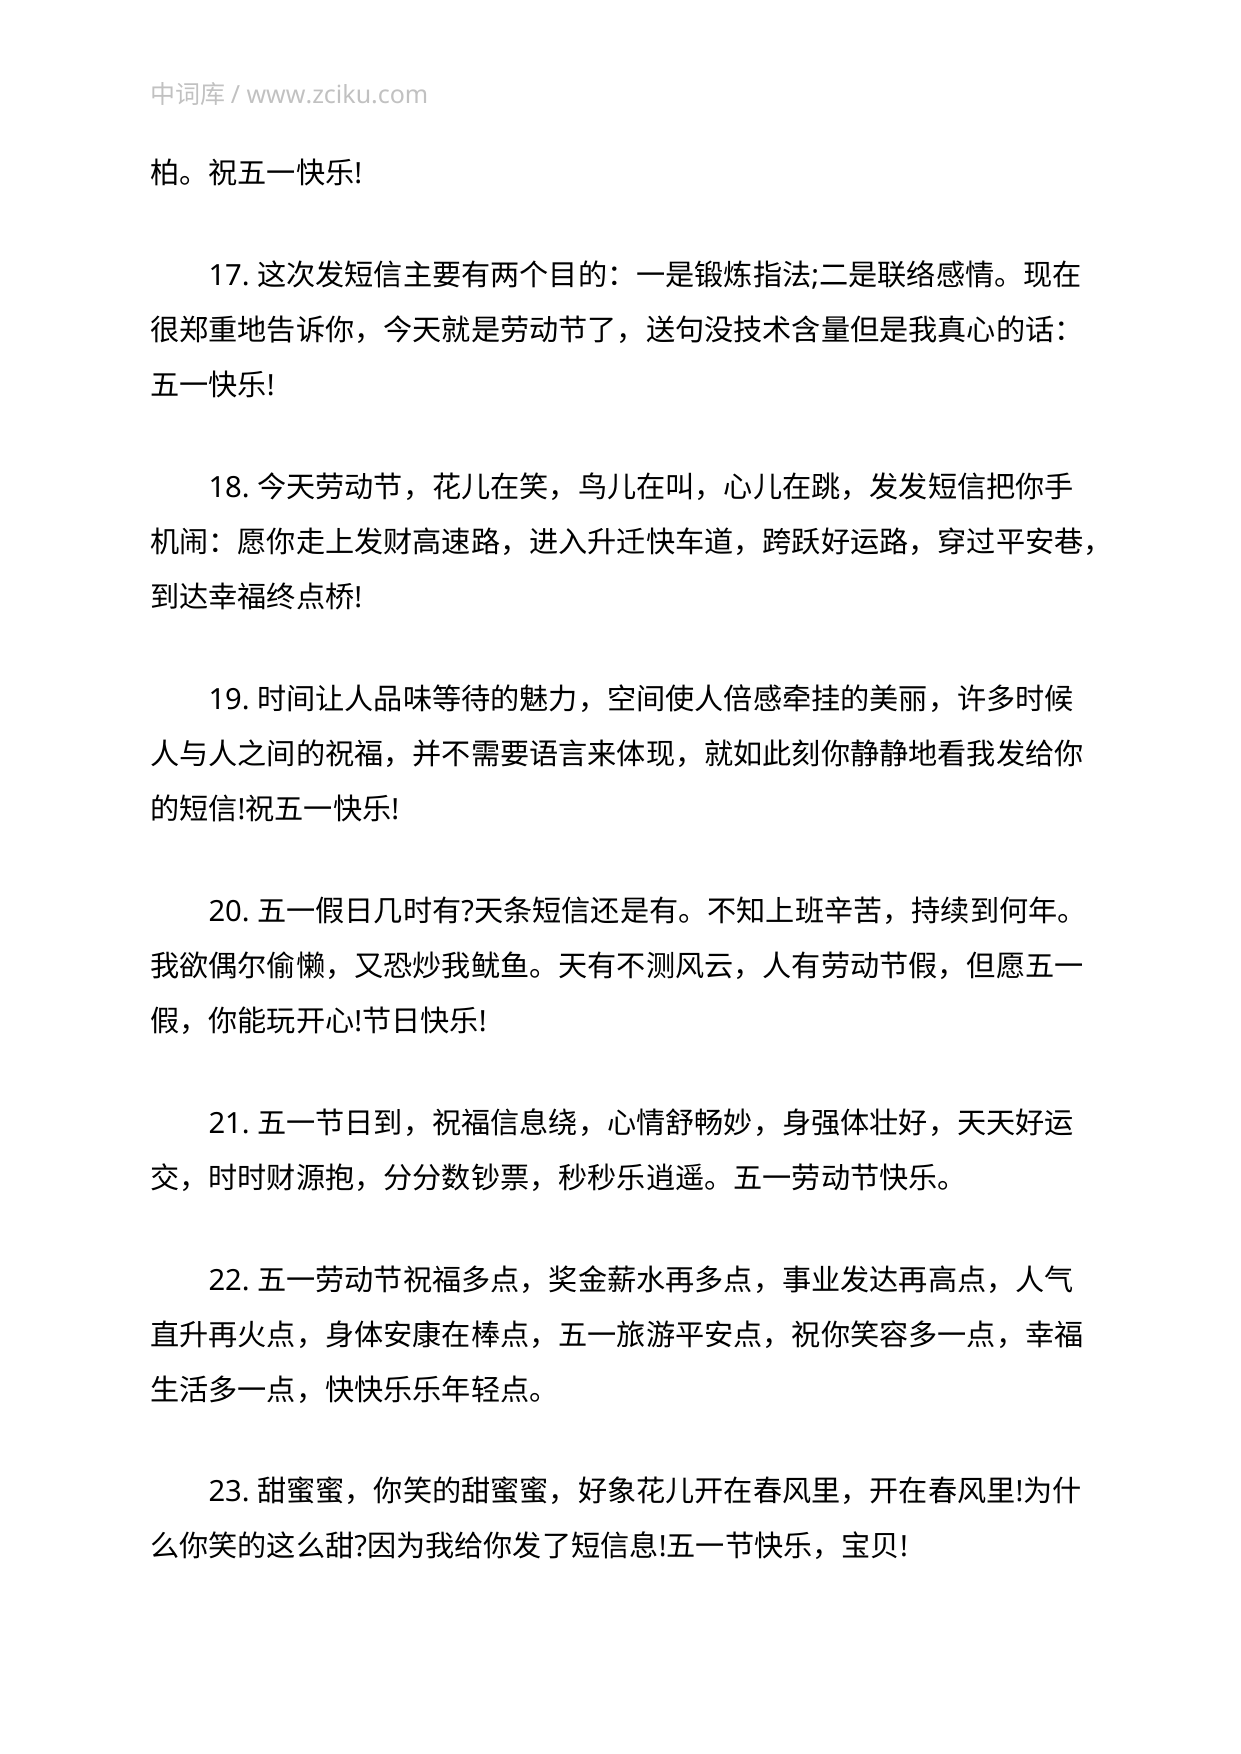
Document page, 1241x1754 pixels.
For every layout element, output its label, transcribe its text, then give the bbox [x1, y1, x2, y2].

text 17. 这次发短信主要有两个目的：一是锻炼指法;二是联络感情。现在很郑重地告诉你，今天就是劳动节了，送句没技术含量但是我真心的话：五一快乐! [150, 252, 1090, 404]
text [150, 150, 1090, 192]
text 23. 甜蜜蜜，你笑的甜蜜蜜，好象花儿开在春风里，开在春风里!为什么你笑的这么甜?因为我给你发了短信息!五一节快乐，宝贝! [150, 1468, 1090, 1565]
text 22. 五一劳动节祝福多点，奖金薪水再多点，事业发达再高点，人气直升再火点，身体安康在棒点，五一旅游平安点，祝你笑容多一点，幸福生活多一点，快快乐乐年轻点。 [150, 1256, 1090, 1408]
text 19. 时间让人品味等待的魅力，空间使人倍感牵挂的美丽，许多时候人与人之间的祝福，并不需要语言来体现，就如此刻你静静地看我发给你的短信!祝五一快乐! [150, 676, 1090, 828]
text 20. 五一假日几时有?天条短信还是有。不知上班辛苦，持续到何年。我欲偶尔偷懒，又恐炒我鱿鱼。天有不测风云，人有劳动节假，但愿五一假，你能玩开心!节日快乐! [150, 888, 1090, 1040]
text 18. 今天劳动节，花儿在笑，鸟儿在叫，心儿在跳，发发短信把你手机闹：愿你走上发财高速路，进入升迁快车道，跨跃好运路，穿过平安巷，到达幸福终点桥! [150, 464, 1090, 616]
text 21. 五一节日到，祝福信息绕，心情舒畅妙，身强体壮好，天天好运交，时时财源抱，分分数钞票，秒秒乐逍遥。五一劳动节快乐。 [150, 1099, 1090, 1197]
